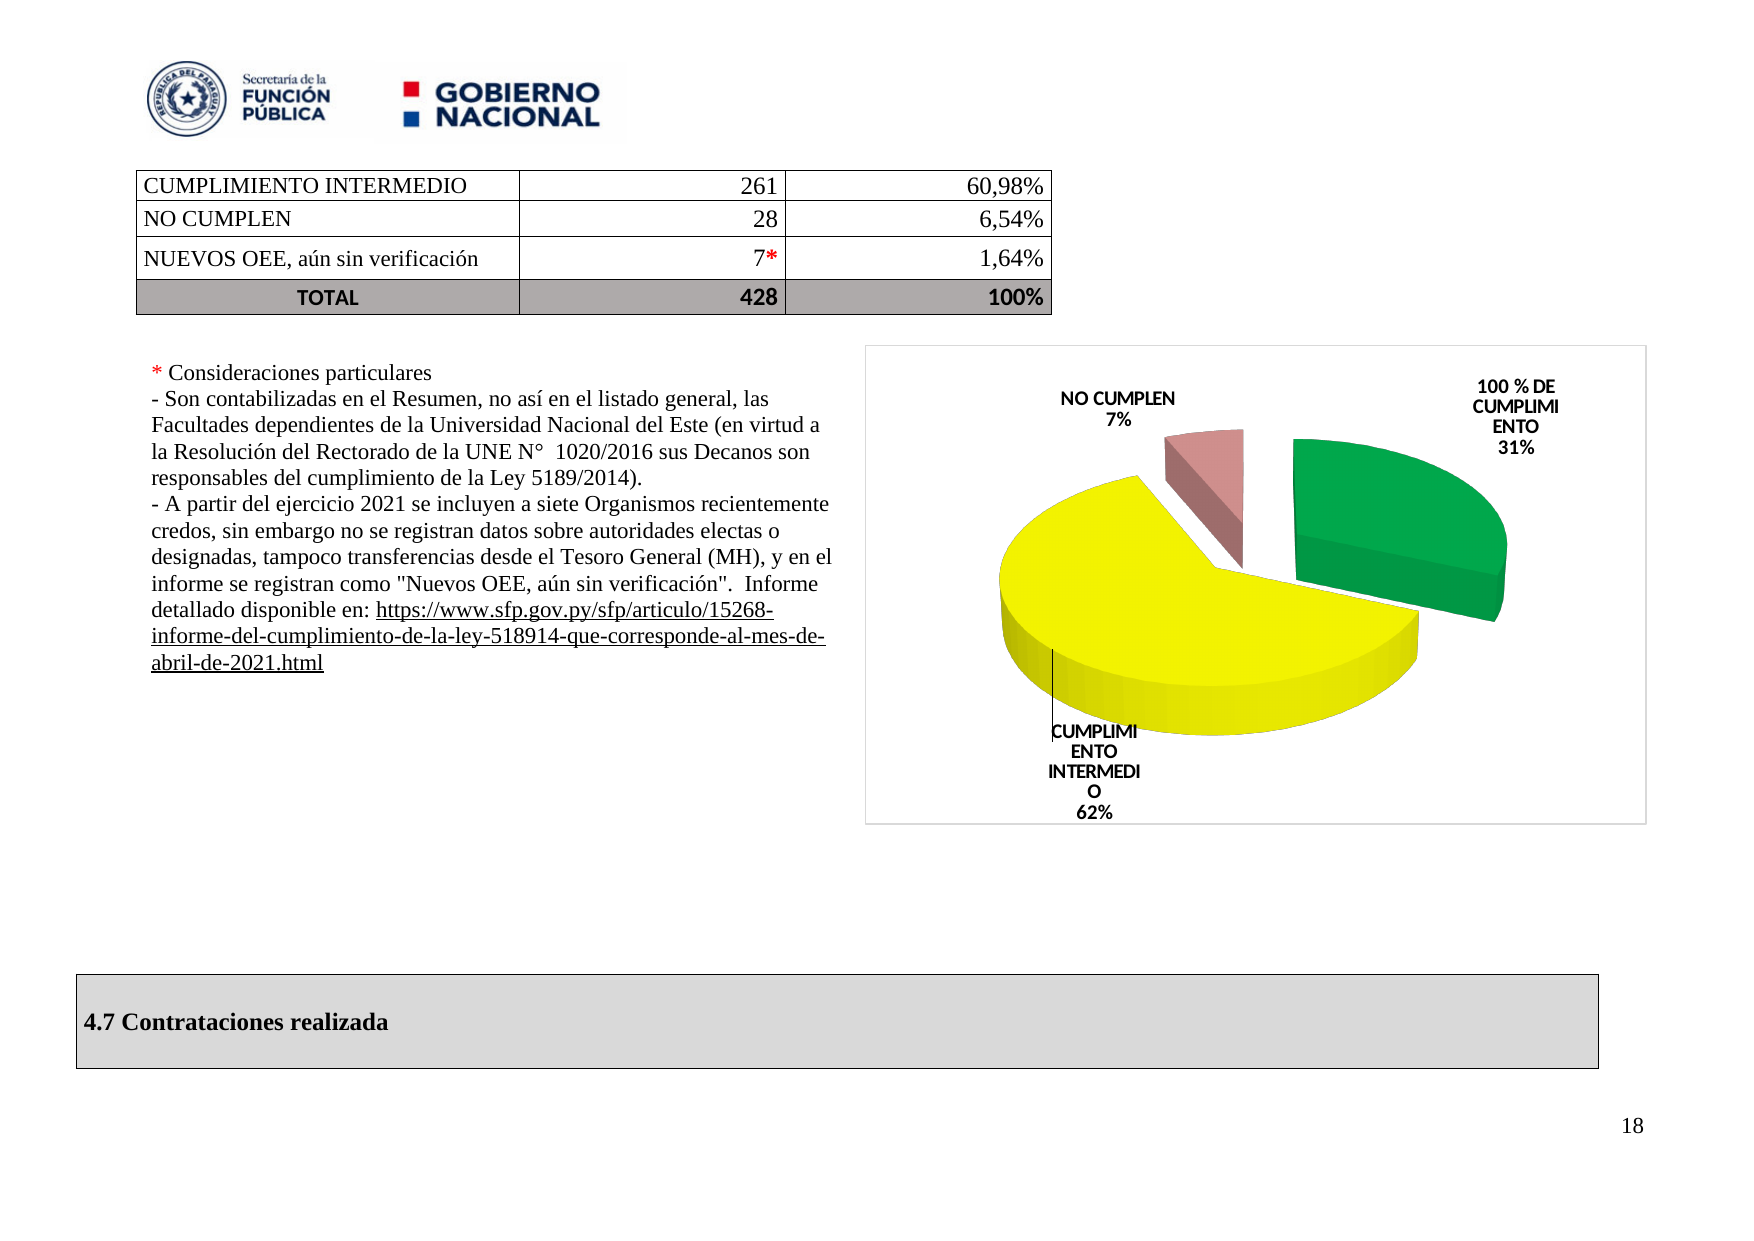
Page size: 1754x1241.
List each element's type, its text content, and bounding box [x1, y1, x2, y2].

table_cell NO CUMPLEN [137, 201, 519, 236]
table_cell 261 [520, 171, 785, 200]
table_cell 1,64% [786, 237, 1051, 279]
table_cell TOTAL [137, 280, 519, 314]
table_cell 60,98% [786, 171, 1051, 200]
table_cell 100% [786, 280, 1051, 314]
table_cell 28 [520, 201, 785, 236]
table_header 4.7 Contrataciones realizada [77, 975, 1598, 1068]
table_cell NUEVOS OEE, aún sin verificación [137, 237, 519, 279]
table_cell CUMPLIMIENTO INTERMEDIO [137, 171, 519, 200]
table_cell 428 [520, 280, 785, 314]
table_cell 6,54% [786, 201, 1051, 236]
picture [135, 44, 627, 144]
table_cell 7* [520, 237, 785, 279]
